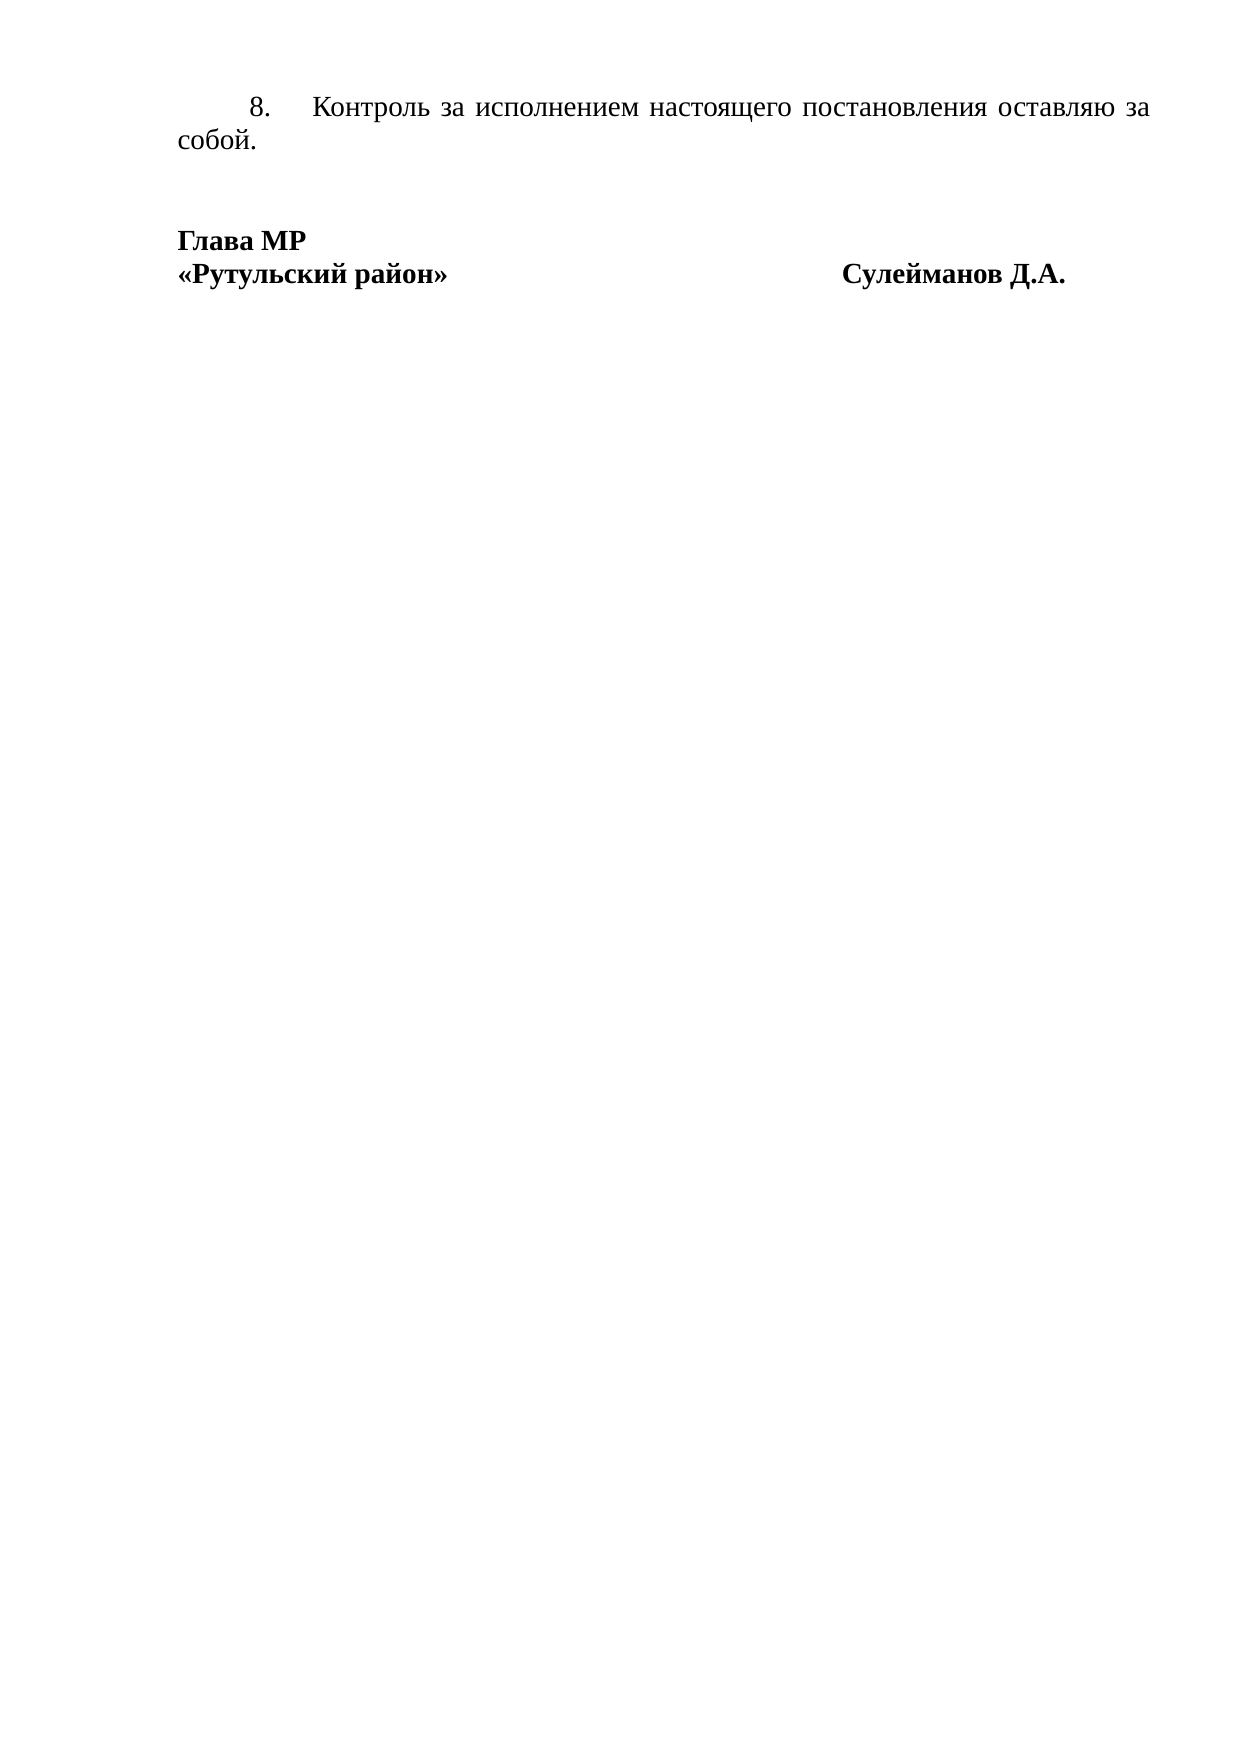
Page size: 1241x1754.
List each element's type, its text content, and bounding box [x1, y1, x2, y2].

text 8. Контроль за исполнением настоящего постановления оставляю за собой. [177, 89, 1152, 156]
text Глава МР [177, 223, 1152, 256]
text «Рутульский район» Сулейманов Д.А. [177, 256, 1152, 290]
